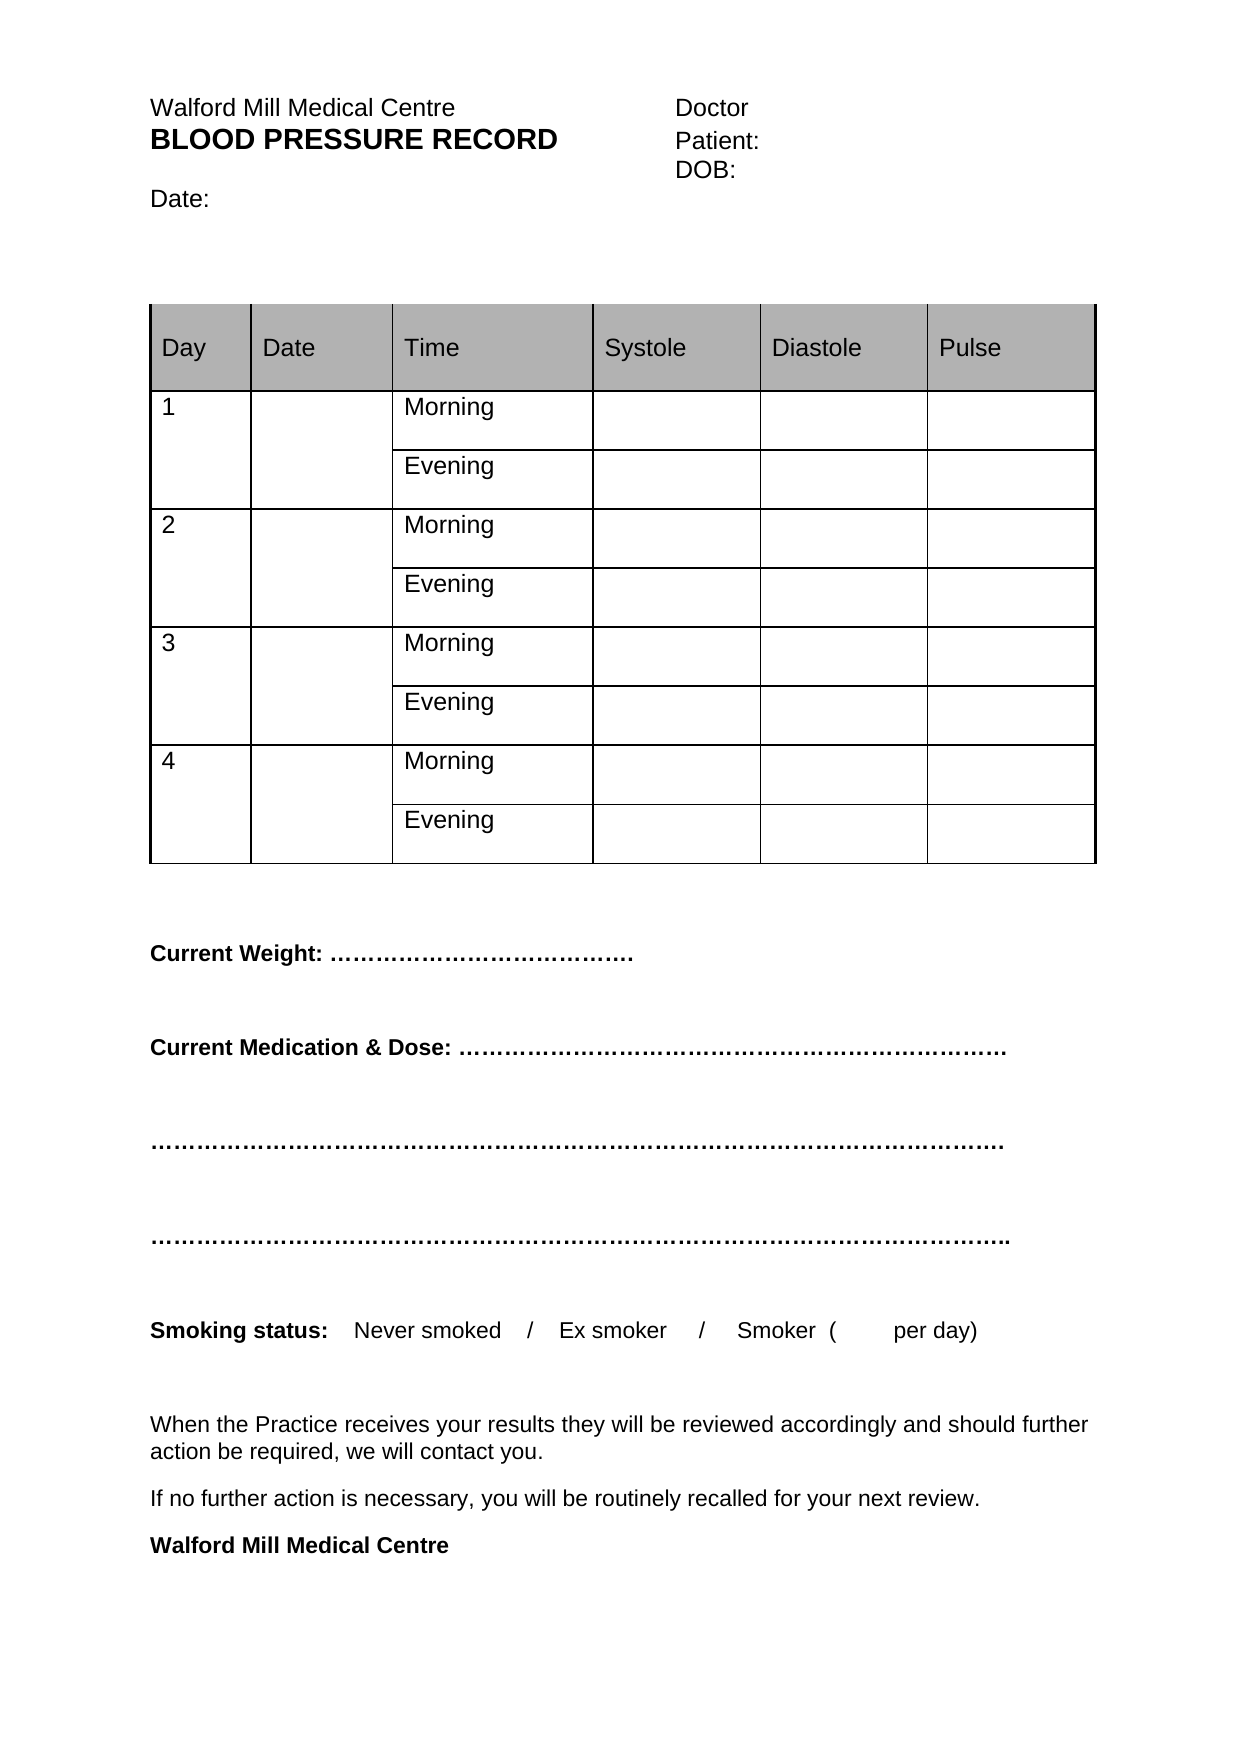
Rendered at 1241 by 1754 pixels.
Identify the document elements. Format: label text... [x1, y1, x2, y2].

table_cell 3 [152, 628, 250, 744]
text Current Medication & Dose: ……………………………………………………………… [150, 1034, 1090, 1060]
table_cell [928, 628, 1094, 685]
table_cell Morning [393, 746, 592, 803]
table_cell Morning [393, 510, 592, 567]
table_cell Evening [393, 687, 592, 744]
table_cell 2 [152, 510, 250, 626]
text Walford Mill Medical Centre Doctor [150, 93, 1090, 122]
table_cell [594, 628, 760, 685]
table_cell [761, 392, 927, 449]
table_cell [761, 451, 927, 508]
table_cell 1 [152, 392, 250, 508]
table_header Day [152, 304, 250, 390]
text If no further action is necessary, you will be routinely recalled for your next review. [150, 1485, 1090, 1511]
table_cell Evening [393, 805, 592, 862]
text When the Practice receives your results they will be reviewed accordingly and should further action be required, we will contact you. [150, 1411, 1090, 1464]
table_cell [761, 805, 927, 862]
text DOB: [150, 155, 1090, 184]
table_cell [594, 510, 760, 567]
table_cell [594, 687, 760, 744]
table_header Diastole [761, 304, 927, 390]
table_header Pulse [928, 304, 1094, 390]
table_cell [594, 392, 760, 449]
table_cell [761, 569, 927, 626]
table_cell [928, 451, 1094, 508]
table_cell Morning [393, 392, 592, 449]
table_cell Evening [393, 451, 592, 508]
table_cell [761, 746, 927, 803]
table_cell [761, 510, 927, 567]
table_cell 4 [152, 746, 250, 862]
table_cell [594, 805, 760, 862]
table_cell [594, 451, 760, 508]
table_cell [252, 628, 392, 744]
table_cell [252, 746, 392, 862]
table_cell [928, 746, 1094, 803]
table_cell [761, 687, 927, 744]
text …………………………………………………………………………………………………. [150, 1128, 1090, 1154]
text BLOOD PRESSURE RECORD Patient: [150, 122, 1090, 155]
table_cell [928, 569, 1094, 626]
text Current Weight: …………………………………. [150, 939, 1090, 966]
text Walford Mill Medical Centre [150, 1532, 1090, 1558]
text ………………………………………………………………………………………………….. [150, 1223, 1090, 1249]
table_cell Evening [393, 569, 592, 626]
table_cell [594, 569, 760, 626]
table_header Date [252, 304, 392, 390]
table_cell [928, 805, 1094, 862]
table_cell [252, 510, 392, 626]
table_header Systole [594, 304, 760, 390]
table_cell [252, 392, 392, 508]
table_cell [594, 746, 760, 803]
table_cell Morning [393, 628, 592, 685]
text Date: [150, 184, 1090, 213]
table_cell [928, 510, 1094, 567]
table_cell [761, 628, 927, 685]
table_cell [928, 392, 1094, 449]
text Smoking status: Never smoked / Ex smoker / Smoker ( per day) [150, 1317, 1090, 1343]
table_header Time [393, 304, 592, 390]
table_cell [928, 687, 1094, 744]
